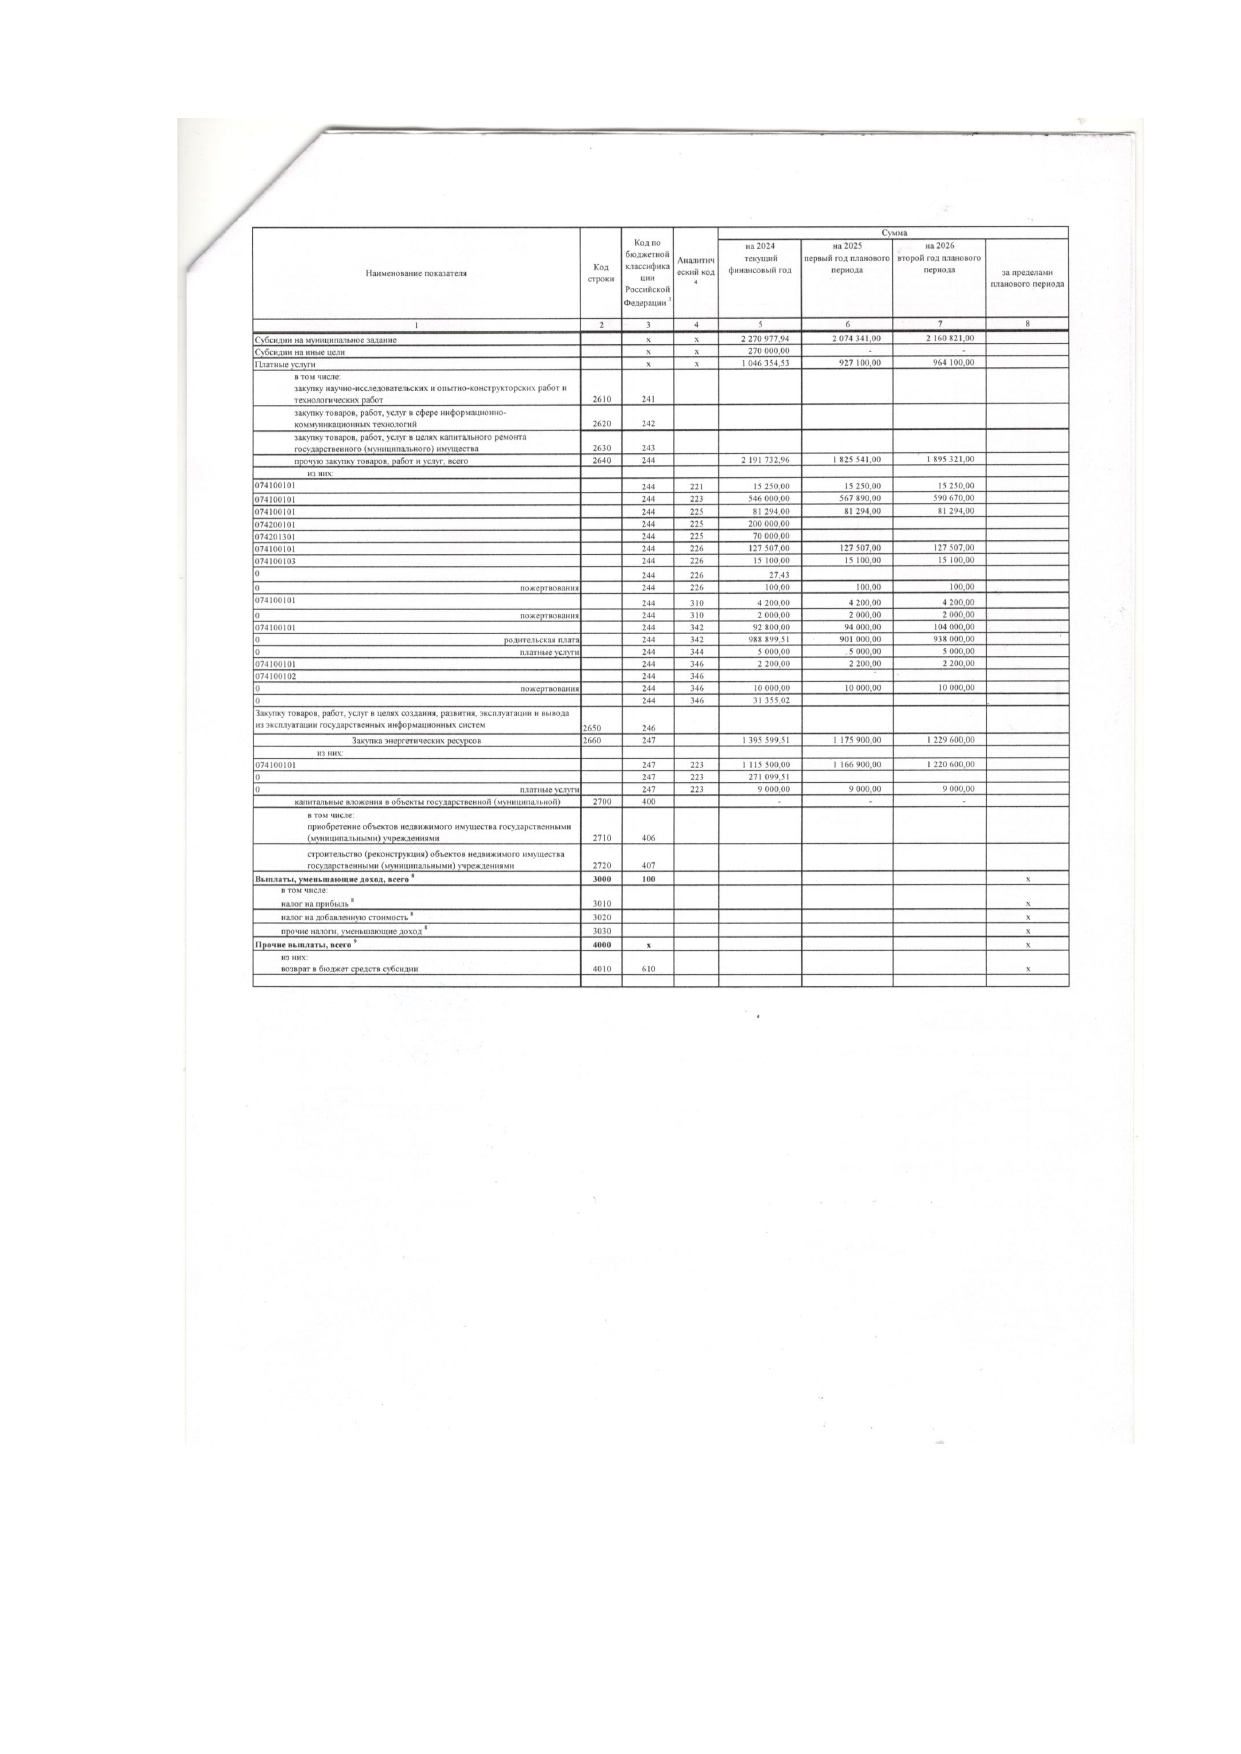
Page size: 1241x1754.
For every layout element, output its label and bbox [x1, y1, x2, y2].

picture [177, 118, 1152, 1458]
